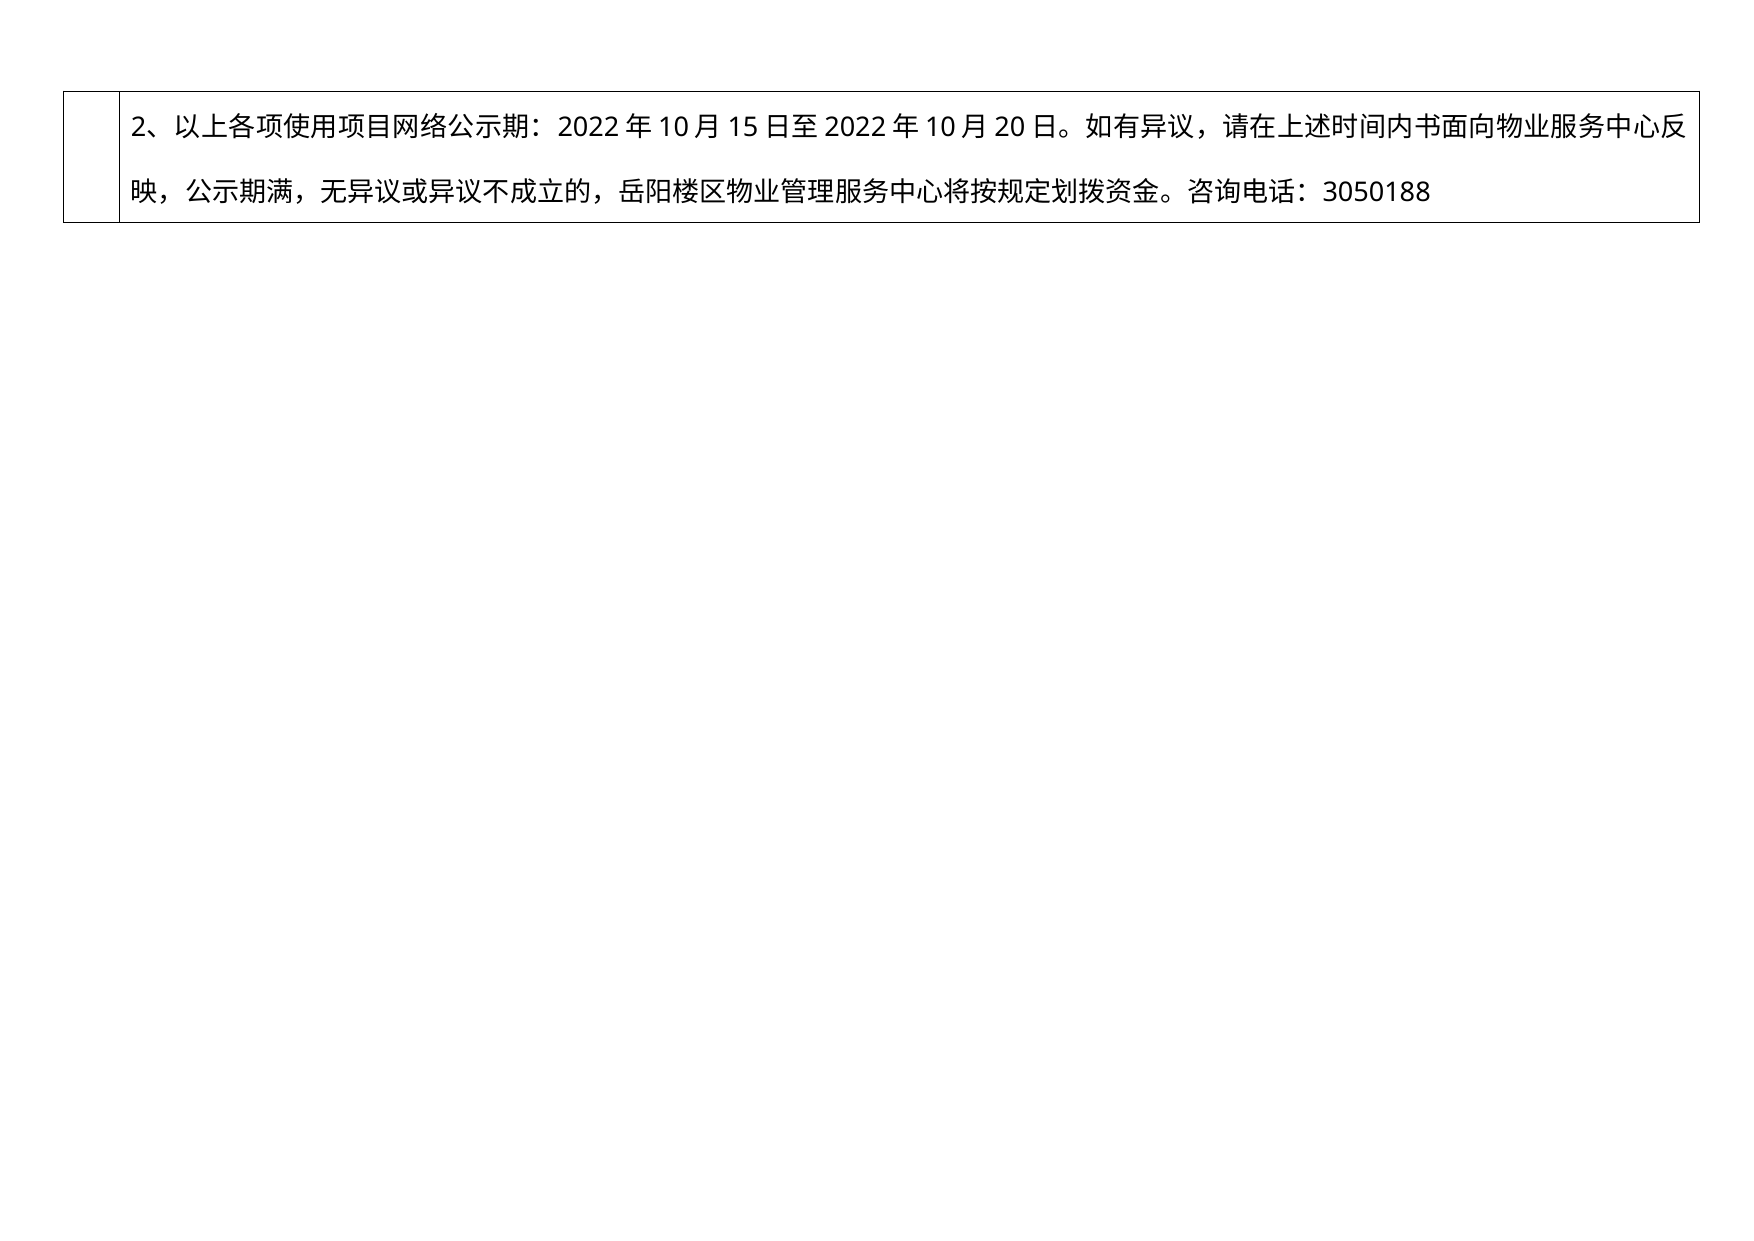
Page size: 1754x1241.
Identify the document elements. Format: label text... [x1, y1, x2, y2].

table_cell 说明 [64, 92, 119, 222]
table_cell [120, 92, 1699, 222]
